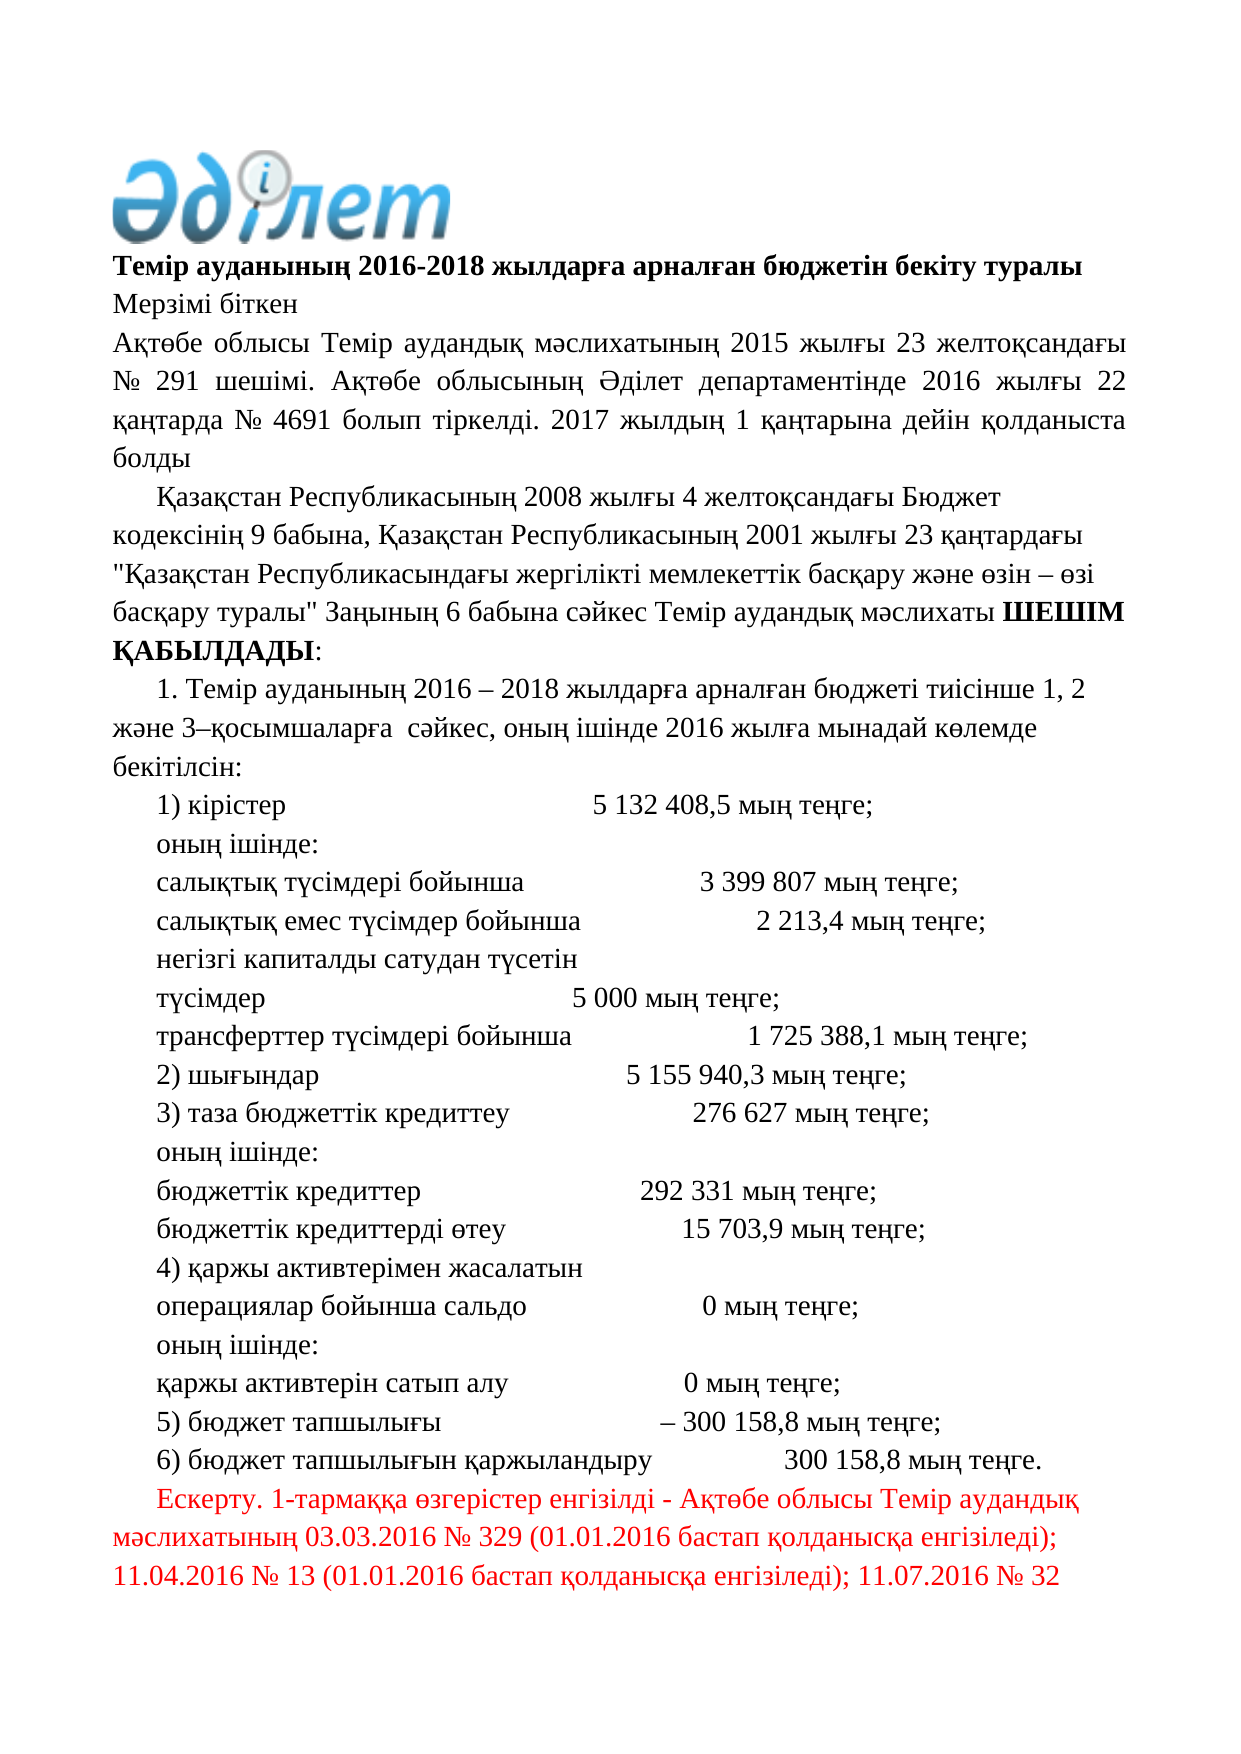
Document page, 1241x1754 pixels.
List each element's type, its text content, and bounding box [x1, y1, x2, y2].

picture [112, 150, 451, 244]
text Ақтөбе облысы Темір аудандық мәслихатының 2015 жылғы 23 желтоқсандағы № 291 шешімі. Ақтөбе облысының Әділет департаментінде 2016 жылғы 22 қаңтарда № 4691 болып тіркелді. 2017 жылдың 1 қаңтарына дейін қолданыста болды [112, 325, 1128, 474]
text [112, 479, 1128, 1592]
text Мерзімі біткен [112, 286, 1128, 320]
text Темір ауданының 2016-2018 жылдарға арналған бюджетін бекіту туралы [112, 248, 1128, 281]
